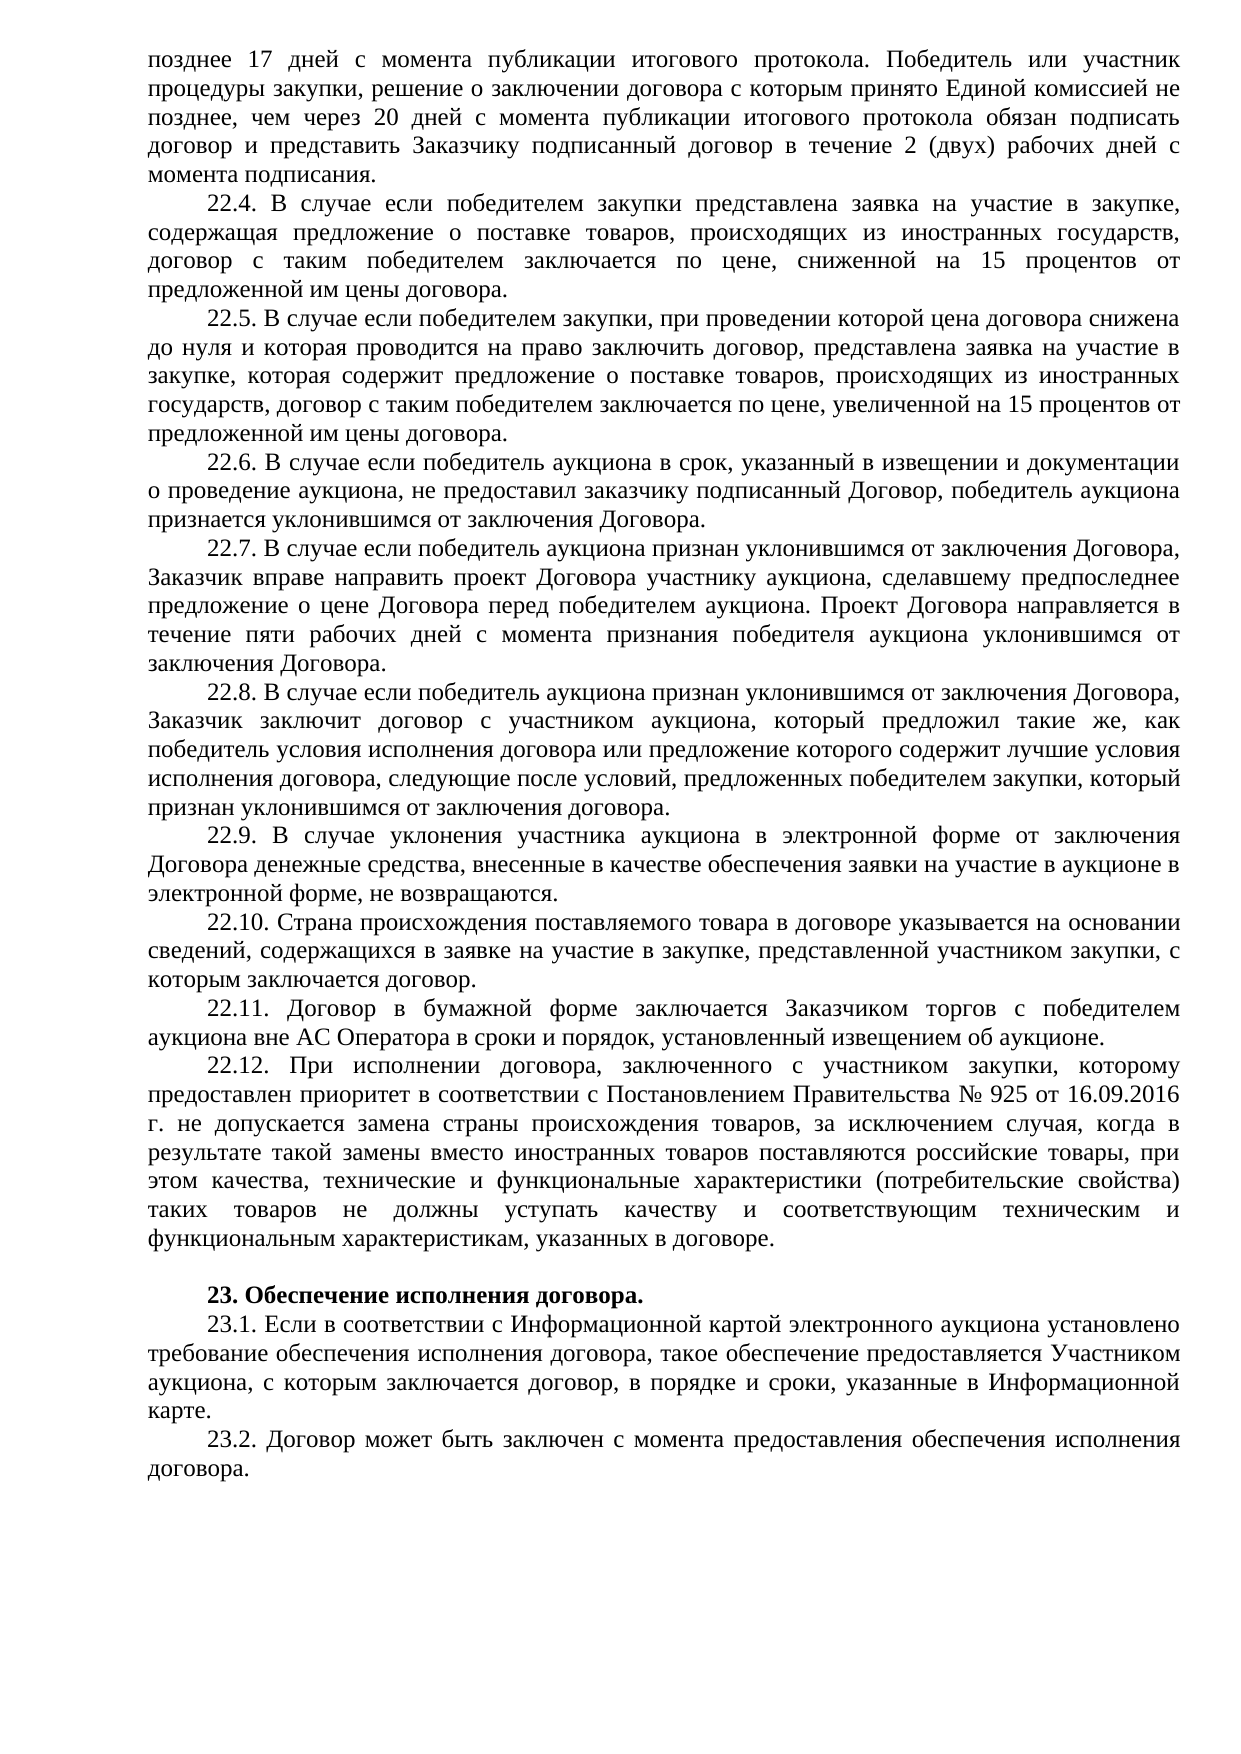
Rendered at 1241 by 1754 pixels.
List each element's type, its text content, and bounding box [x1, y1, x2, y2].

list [148, 44, 1181, 188]
list 22.4. В случае если победителем закупки представлена заявка на участие в закупке, содержащая предложение о поставке товаров, происходящих из иностранных государств, договор с таким победителем заключается по цене, сниженной на 15 процентов от предложенной им цены договора. [148, 188, 1181, 303]
text 23.2. Договор может быть заключен с момента предоставления обеспечения исполнения договора. [148, 1424, 1181, 1482]
list 22.5. В случае если победителем закупки, при проведении которой цена договора снижена до нуля и которая проводится на право заключить договор, представлена заявка на участие в закупке, которая содержит предложение о поставке товаров, происходящих из иностранных государств, договор с таким победителем заключается по цене, увеличенной на 15 процентов от предложенной им цены договора. [148, 303, 1181, 447]
text 22.6. В случае если победитель аукциона в срок, указанный в извещении и документации о проведение аукциона, не предоставил заказчику подписанный Договор, победитель аукциона признается уклонившимся от заключения Договора. [148, 447, 1181, 533]
text 23. Обеспечение исполнения договора. [148, 1281, 1181, 1309]
text 22.11. Договор в бумажной форме заключается Заказчиком торгов с победителем аукциона вне АС Оператора в сроки и порядок, установленный извещением об аукционе. [148, 993, 1181, 1051]
text 22.8. В случае если победитель аукциона признан уклонившимся от заключения Договора, Заказчик заключит договор с участником аукциона, который предложил такие же, как победитель условия исполнения договора или предложение которого содержит лучшие условия исполнения договора, следующие после условий, предложенных победителем закупки, который признан уклонившимся от заключения договора. [148, 677, 1181, 821]
text 22.12. При исполнении договора, заключенного с участником закупки, которому предоставлен приоритет в соответствии с Постановлением Правительства № 925 от 16.09.2016 г. не допускается замена страны происхождения товаров, за исключением случая, когда в результате такой замены вместо иностранных товаров поставляются российские товары, при этом качества, технические и функциональные характеристики (потребительские свойства) таких товаров не должны уступать качеству и соответствующим техническим и функциональным характеристикам, указанных в договоре. [148, 1051, 1181, 1252]
text 23.1. Если в соответствии с Информационной картой электронного аукциона установлено требование обеспечения исполнения договора, такое обеспечение предоставляется Участником аукциона, с которым заключается договор, в порядке и сроки, указанные в Информационной карте. [148, 1309, 1181, 1424]
text 22.10. Страна происхождения поставляемого товара в договоре указывается на основании сведений, содержащихся в заявке на участие в закупке, представленной участником закупки, с которым заключается договор. [148, 907, 1181, 993]
text 22.9. В случае уклонения участника аукциона в электронной форме от заключения Договора денежные средства, внесенные в качестве обеспечения заявки на участие в аукционе в электронной форме, не возвращаются. [148, 821, 1181, 907]
text 22.7. В случае если победитель аукциона признан уклонившимся от заключения Договора, Заказчик вправе направить проект Договора участнику аукциона, сделавшему предпоследнее предложение о цене Договора перед победителем аукциона. Проект Договора направляется в течение пяти рабочих дней с момента признания победителя аукциона уклонившимся от заключения Договора. [148, 533, 1181, 677]
